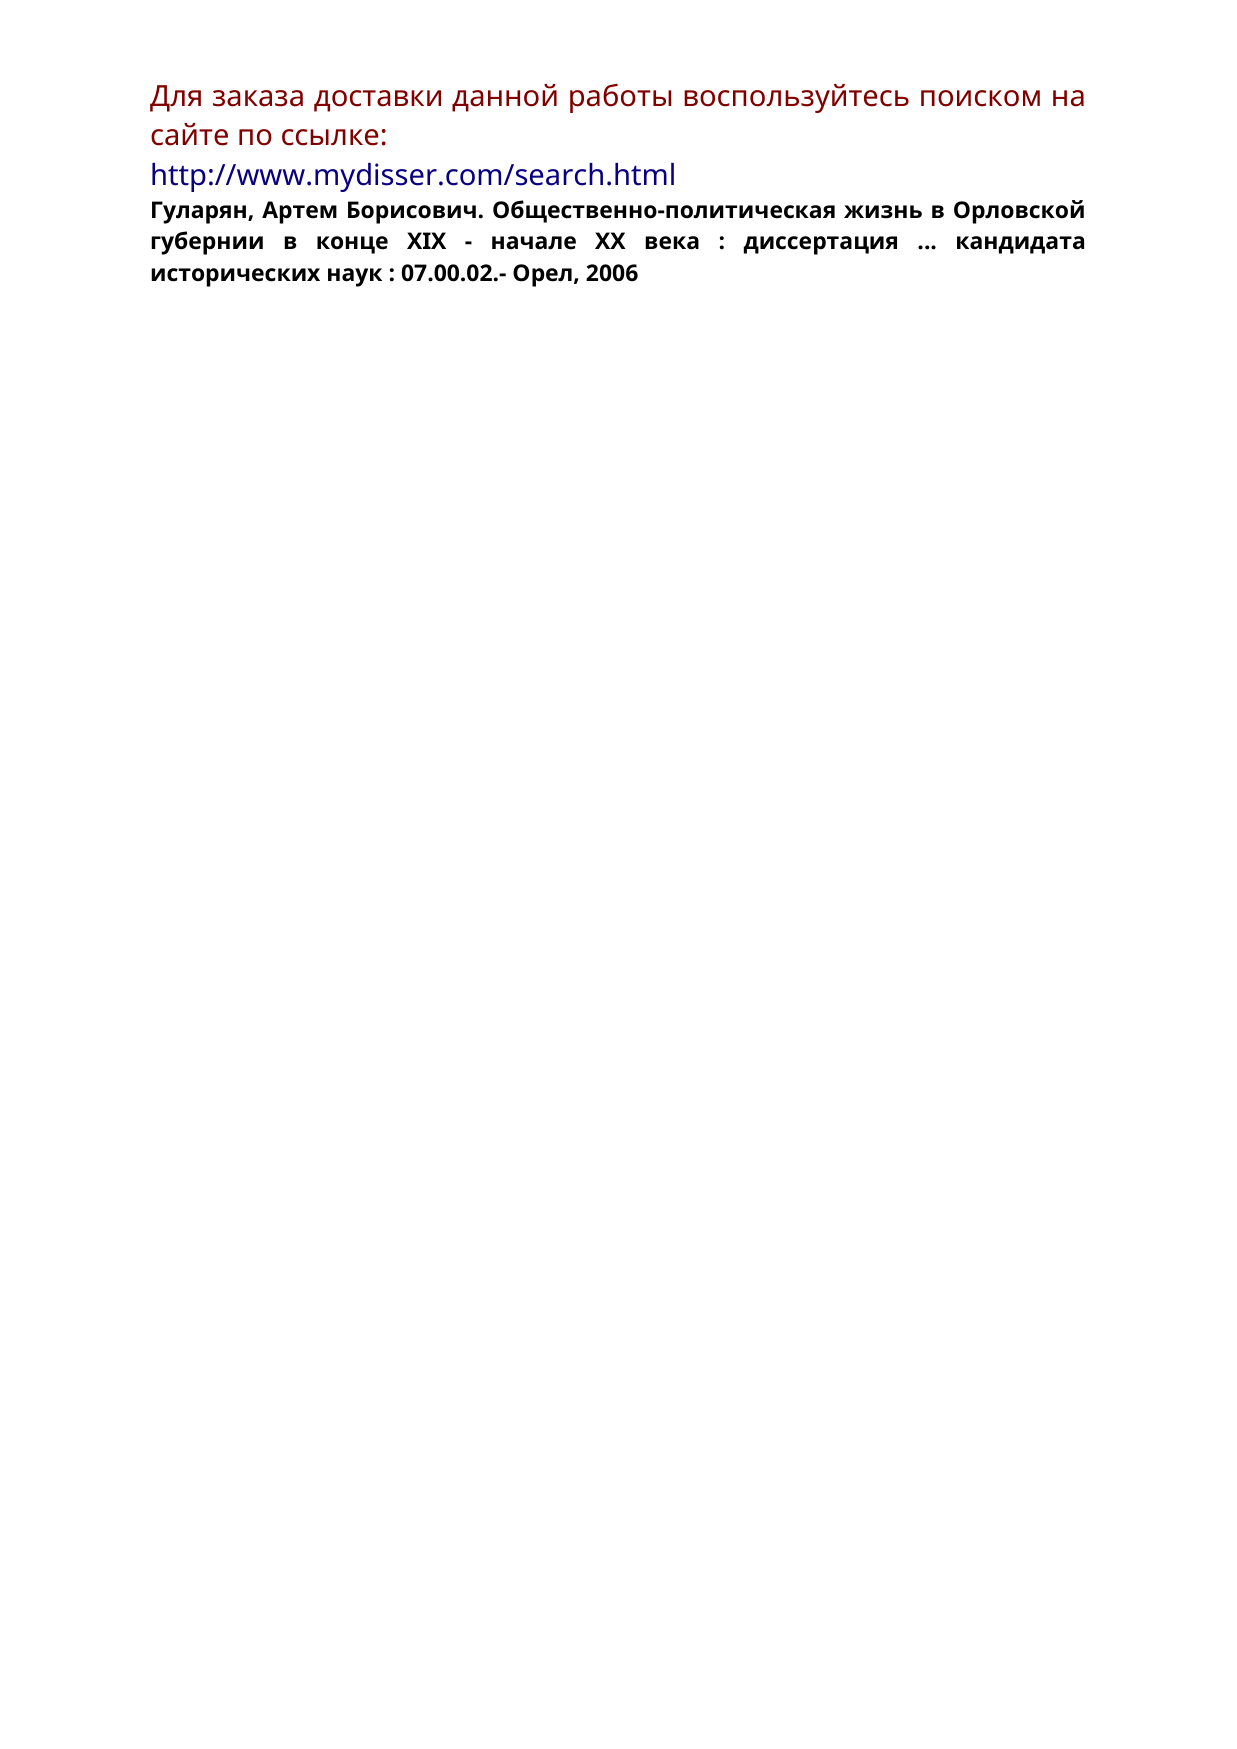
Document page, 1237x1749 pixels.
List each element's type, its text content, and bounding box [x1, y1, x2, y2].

text Гуларян, Артем Борисович. Общественно-политическая жизнь в Орловской губернии в конце XIX - начале XX века : диссертация ... кандидата исторических наук : 07.00.02.- Орел, 2006 [150, 194, 1086, 288]
